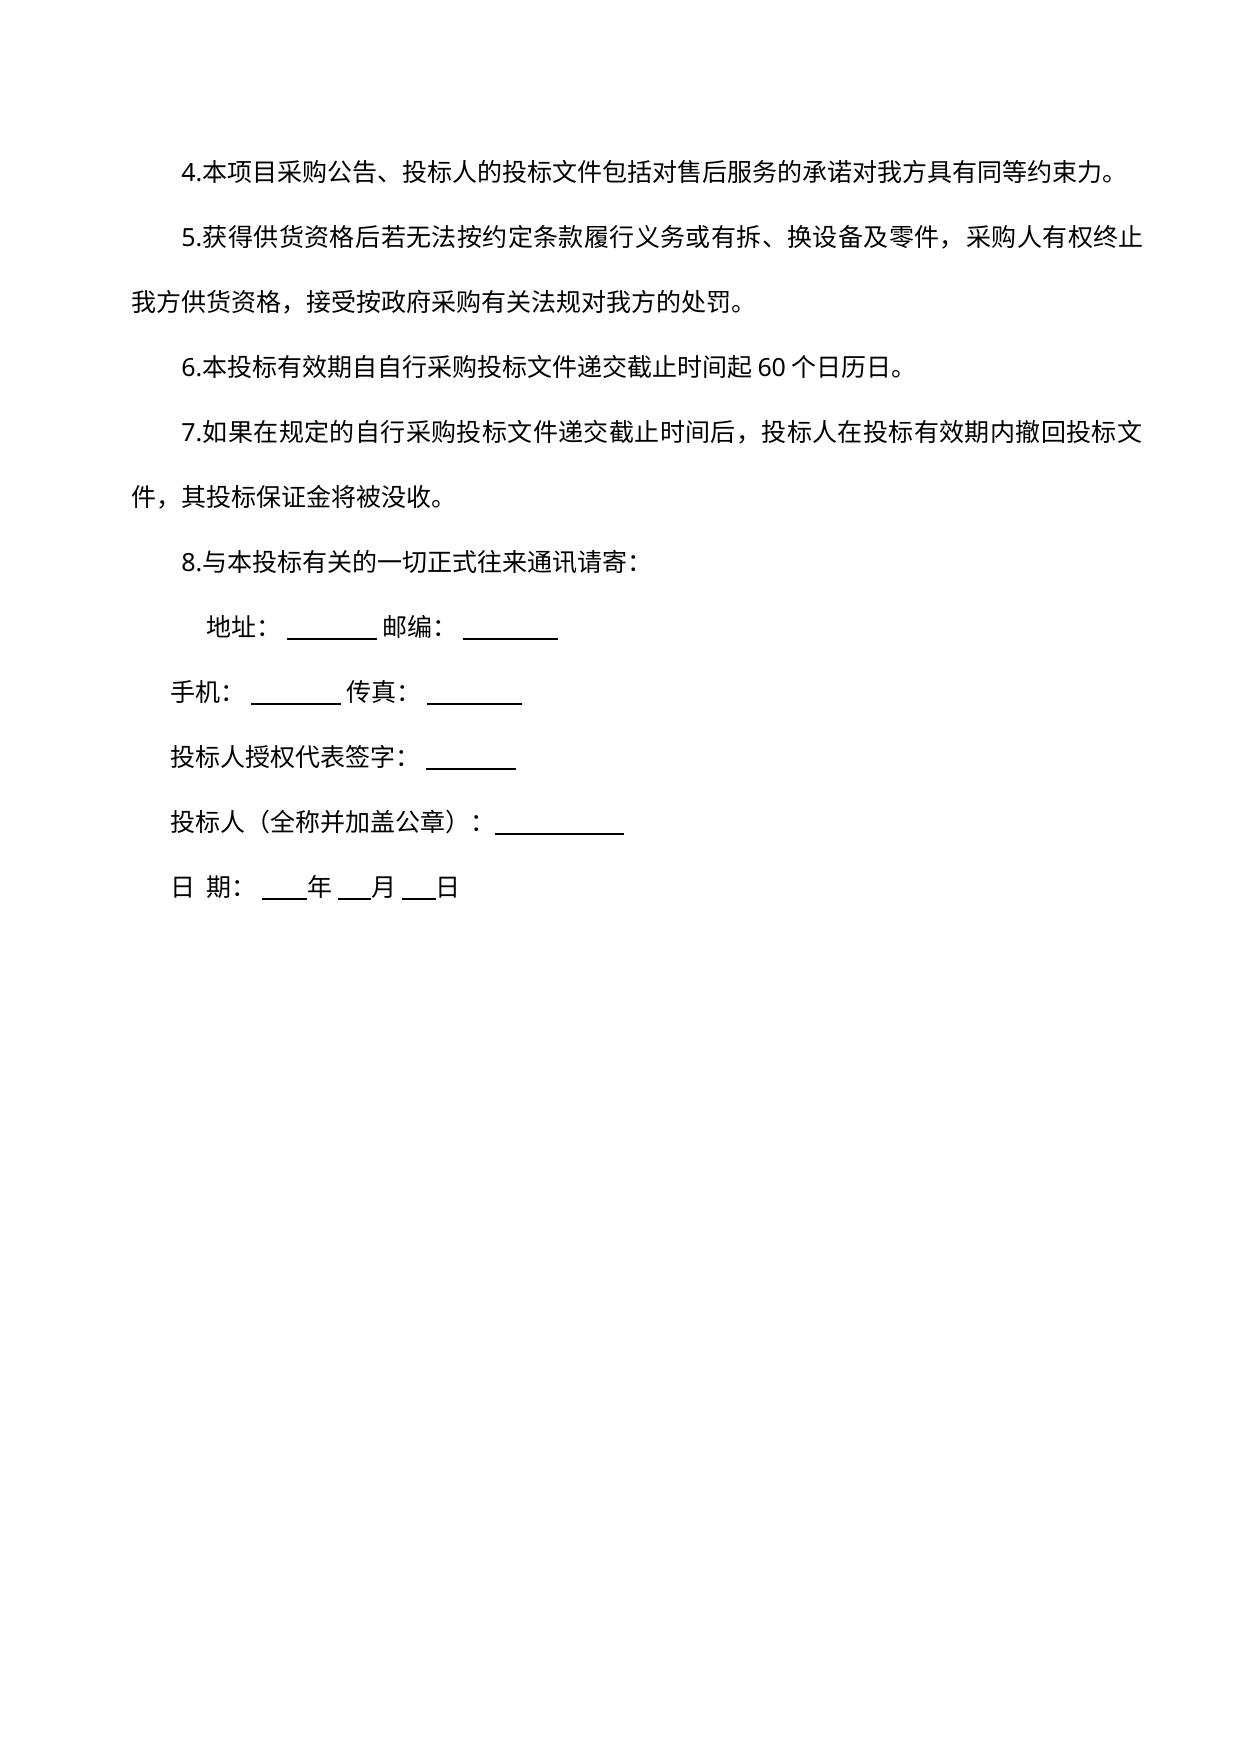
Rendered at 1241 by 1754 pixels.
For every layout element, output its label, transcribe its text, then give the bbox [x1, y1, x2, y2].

text 手机： 传真： [131, 658, 1144, 723]
text 8.与本投标有关的一切正式往来通讯请寄： [131, 528, 1144, 593]
text 5.获得供货资格后若无法按约定条款履行义务或有拆、换设备及零件，采购人有权终止我方供货资格，接受按政府采购有关法规对我方的处罚。 [131, 203, 1144, 333]
text 7.如果在规定的自行采购投标文件递交截止时间后，投标人在投标有效期内撤回投标文件，其投标保证金将被没收。 [131, 398, 1144, 528]
text 6.本投标有效期自自行采购投标文件递交截止时间起60个日历日。 [131, 333, 1144, 398]
text 日 期： 年 月 日 [131, 853, 1144, 918]
text 地址： 邮编： [131, 593, 1144, 658]
text 投标人授权代表签字： [131, 723, 1144, 788]
text 投标人（全称并加盖公章）： [131, 788, 1144, 853]
text 4.本项目采购公告、投标人的投标文件包括对售后服务的承诺对我方具有同等约束力。 [131, 138, 1144, 203]
